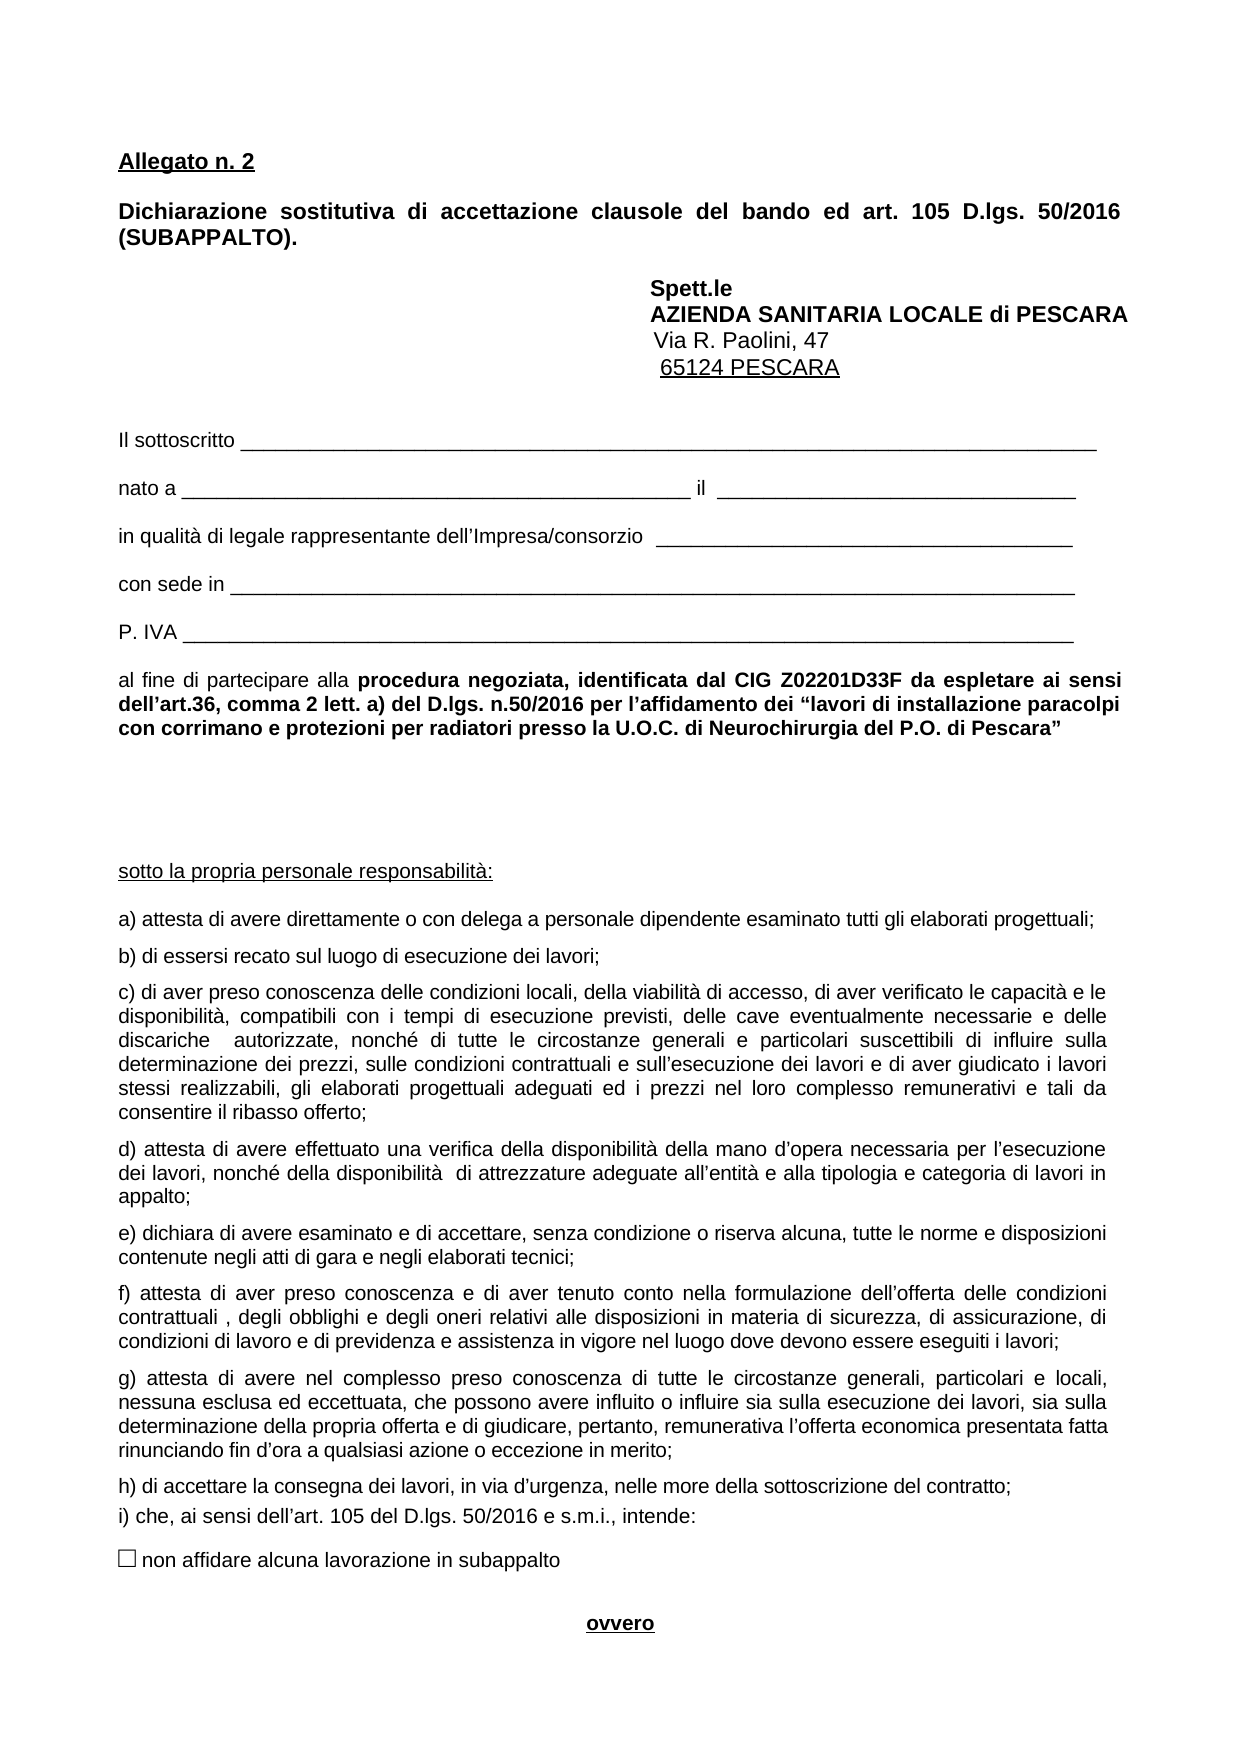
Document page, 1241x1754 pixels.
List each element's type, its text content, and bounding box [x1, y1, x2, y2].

text a) attesta di avere direttamente o con delega a personale dipendente esaminato tutti gli elaborati progettuali; [118, 907, 1108, 931]
text in qualità di legale rappresentante dell’Impresa/consorzio ____________________________________ [118, 524, 1087, 548]
text con sede in _________________________________________________________________________ [118, 572, 1087, 596]
text 65124 PESCARA [487, 354, 1063, 380]
text i) che, ai sensi dell’art. 105 del D.lgs. 50/2016 e s.m.i., intende: [118, 1504, 1122, 1528]
subtitle Spett.le [650, 274, 1152, 301]
text b) di essersi recato sul luogo di esecuzione dei lavori; [118, 944, 1108, 968]
text e) dichiara di avere esaminato e di accettare, senza condizione o riserva alcuna, tutte le norme e disposizioni contenute negli atti di gara e negli elaborati tecnici; [118, 1221, 1107, 1269]
text h) di accettare la consegna dei lavori, in via d’urgenza, nelle more della sottoscrizione del contratto; [118, 1474, 1107, 1498]
text al fine di partecipare alla procedura negoziata, identificata dal CIG Z02201D33F da espletare ai sensi dell’art.36, comma 2 lett. a) del D.lgs. n.50/2016 per l’affidamento dei “lavori di installazione paracolpi con corrimano e protezioni per radiatori presso la U.O.C. di Neurochirurgia del P.O. di Pescara” [118, 668, 1122, 739]
text Il sottoscritto __________________________________________________________________________ [118, 428, 1108, 452]
text □ non affidare alcuna lavorazione in subappalto [118, 1541, 1122, 1574]
text c) di aver preso conoscenza delle condizioni locali, della viabilità di accesso, di aver verificato le capacità e le disponibilità, compatibili con i tempi di esecuzione previsti, delle cave eventualmente necessarie e delle discariche autorizzate, nonché di tutte le circostanze generali e particolari suscettibili di influire sulla determinazione dei prezzi, sulle condizioni contrattuali e sull’esecuzione dei lavori e di aver giudicato i lavori stessi realizzabili, gli elaborati progettuali adeguati ed i prezzi nel loro complesso remunerativi e tali da consentire il ribasso offerto; [118, 980, 1108, 1124]
text Via R. Paolini, 47 [118, 327, 1122, 354]
text f) attesta di aver preso conoscenza e di aver tenuto conto nella formulazione dell’offerta delle condizioni contrattuali , degli obblighi e degli oneri relativi alle disposizioni in materia di sicurezza, di assicurazione, di condizioni di lavoro e di previdenza e assistenza in vigore nel luogo dove devono essere eseguiti i lavori; [118, 1281, 1108, 1353]
text sotto la propria personale responsabilità: [118, 859, 1122, 883]
text g) attesta di avere nel complesso preso conoscenza di tutte le circostanze generali, particolari e locali, nessuna esclusa ed eccettuata, che possono avere influito o influire sia sulla esecuzione dei lavori, sia sulla determinazione della propria offerta e di giudicare, pertanto, remunerativa l’offerta economica presentata fatta rinunciando fin d’ora a qualsiasi azione o eccezione in merito; [118, 1366, 1108, 1461]
text nato a ____________________________________________ il _______________________________ [118, 476, 1087, 500]
text ovvero [118, 1611, 1122, 1634]
subtitle AZIENDA SANITARIA LOCALE di PESCARA [650, 301, 1152, 327]
text P. IVA _____________________________________________________________________________ [118, 620, 1087, 644]
text Dichiarazione sostitutiva di accettazione clausole del bando ed art. 105 D.lgs. 50/2016 (SUBAPPALTO). [118, 198, 1122, 251]
text d) attesta di avere effettuato una verifica della disponibilità della mano d’opera necessaria per l’esecuzione dei lavori, nonché della disponibilità di attrezzature adeguate all’entità e alla tipologia e categoria di lavori in appalto; [118, 1136, 1107, 1208]
text Allegato n. 2 [118, 148, 1063, 174]
